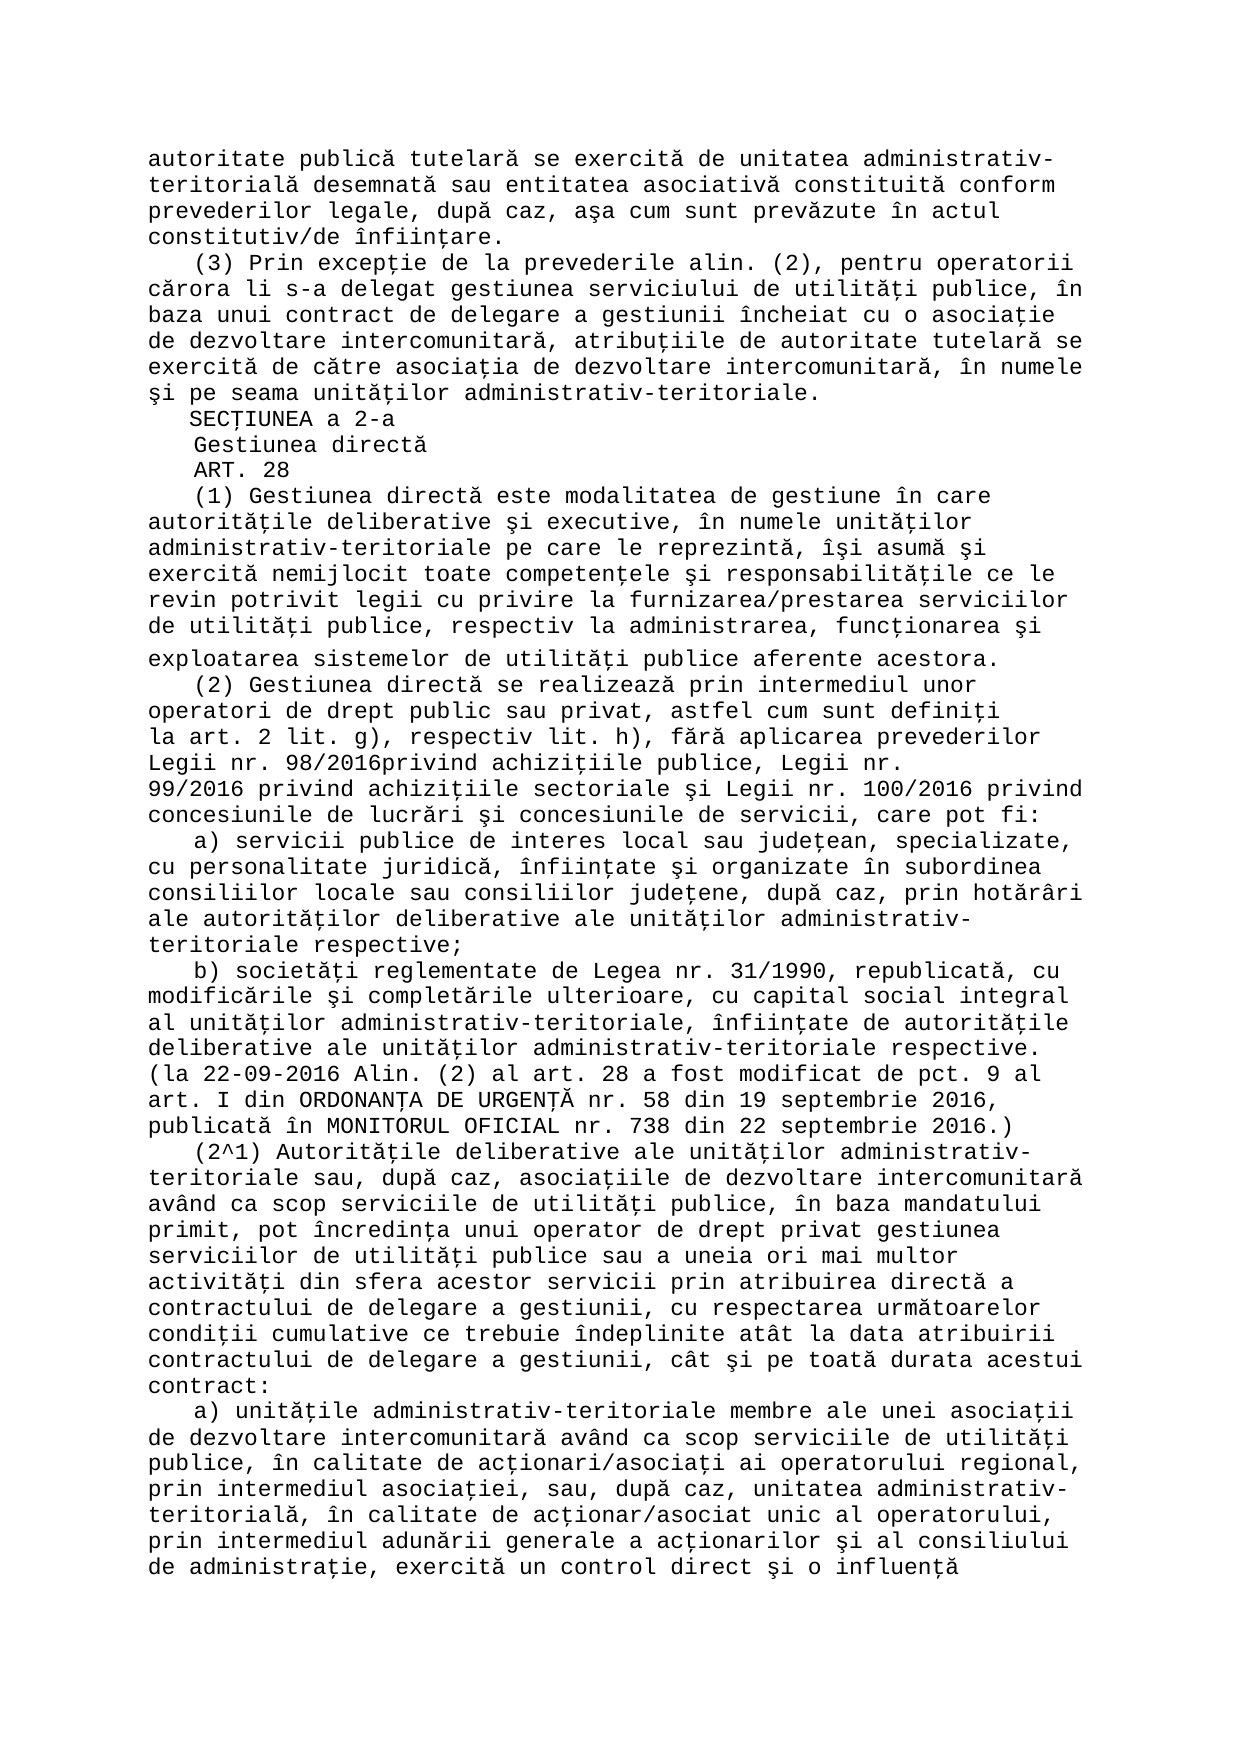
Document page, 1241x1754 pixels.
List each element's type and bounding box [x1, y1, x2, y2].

text [148, 148, 1093, 407]
text [148, 407, 1093, 1581]
